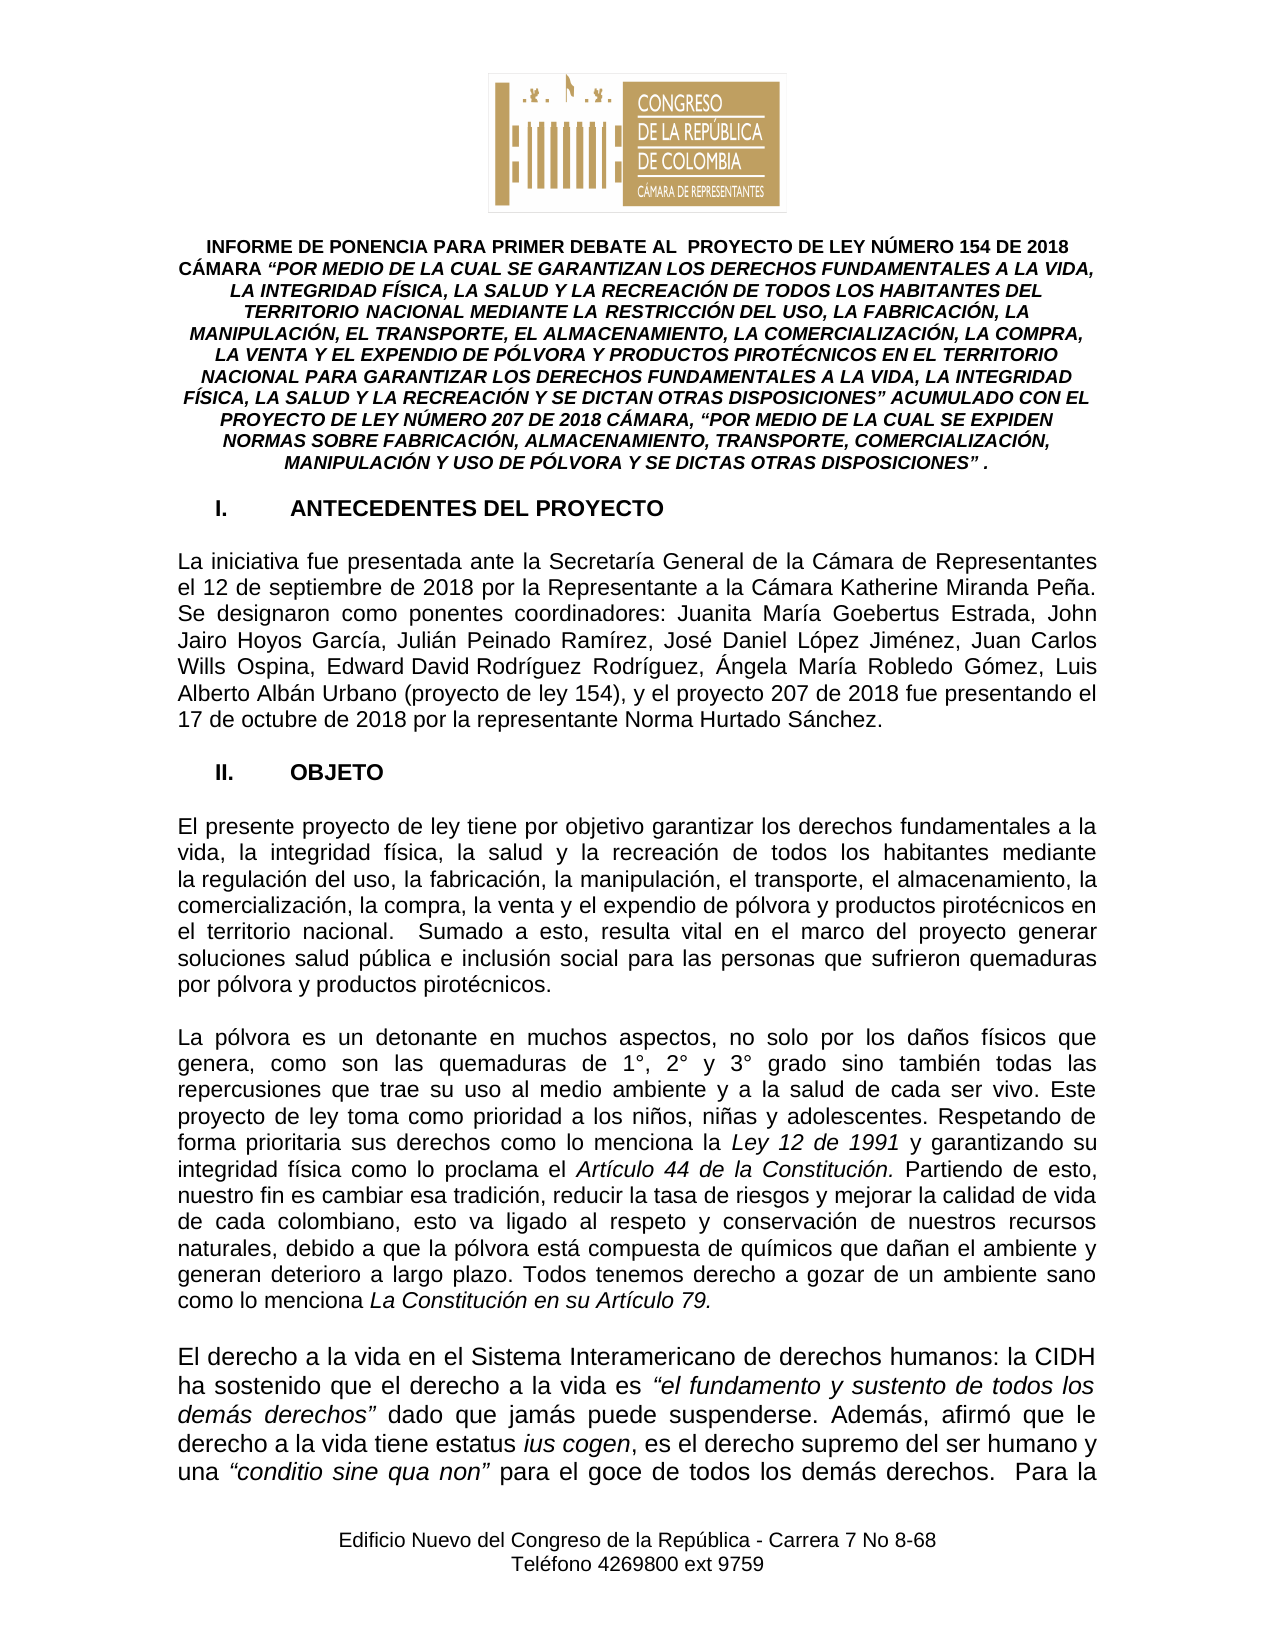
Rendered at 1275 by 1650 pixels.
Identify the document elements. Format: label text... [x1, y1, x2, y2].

list OBJETO [215, 758, 1098, 785]
picture [488, 73, 787, 213]
text INFORME DE PONENCIA PARA PRIMER DEBATE AL PROYECTO DE LEY NÚMERO 154 DE 2018 CÁMARA “POR MEDIO DE LA CUAL SE GARANTIZAN LOS DERECHOS FUNDAMENTALES A LA VIDA, LA INTEGRIDAD FÍSICA, LA SALUD Y LA RECREACIÓN DE TODOS LOS HABITANTES DEL TERRITORIO NACIONAL MEDIANTE LA RESTRICCIÓN DEL USO, LA FABRICACIÓN, LA MANIPULACIÓN, EL TRANSPORTE, EL ALMACENAMIENTO, LA COMERCIALIZACIÓN, LA COMPRA, LA VENTA Y EL EXPENDIO DE PÓLVORA Y PRODUCTOS PIROTÉCNICOS EN EL TERRITORIO NACIONAL PARA GARANTIZAR LOS DERECHOS FUNDAMENTALES A LA VIDA, LA INTEGRIDAD FÍSICA, LA SALUD Y LA RECREACIÓN Y SE DICTAN OTRAS DISPOSICIONES” ACUMULADO CON EL PROYECTO DE LEY NÚMERO 207 DE 2018 CÁMARA, “POR MEDIO DE LA CUAL SE EXPIDEN NORMAS SOBRE FABRICACIÓN, ALMACENAMIENTO, TRANSPORTE, COMERCIALIZACIÓN, MANIPULACIÓN Y USO DE PÓLVORA Y SE DICTAS OTRAS DISPOSICIONES” . [177, 236, 1098, 473]
text La pólvora es un detonante en muchos aspectos, no solo por los daños físicos que genera, como son las quemaduras de 1°, 2° y 3° grado sino también todas las repercusiones que trae su uso al medio ambiente y a la salud de cada ser vivo. Este proyecto de ley toma como prioridad a los niños, niñas y adolescentes. Respetando de forma prioritaria sus derechos como lo menciona la Ley 12 de 1991 y garantizando su integridad física como lo proclama el Artículo 44 de la Constitución. Partiendo de esto, nuestro fin es cambiar esa tradición, reducir la tasa de riesgos y mejorar la calidad de vida de cada colombiano, esto va ligado al respeto y conservación de nuestros recursos naturales, debido a que la pólvora está compuesta de químicos que dañan el ambiente y generan deterioro a largo plazo. Todos tenemos derecho a gozar de un ambiente sano como lo menciona La Constitución en su Artículo 79. [177, 1024, 1098, 1314]
list ANTECEDENTES DEL PROYECTO [215, 495, 1098, 521]
text El presente proyecto de ley tiene por objetivo garantizar los derechos fundamentales a la vida, la integridad física, la salud y la recreación de todos los habitantes mediante la regulación del uso, la fabricación, la manipulación, el transporte, el almacenamiento, la comercialización, la compra, la venta y el expendio de pólvora y productos pirotécnicos en el territorio nacional. Sumado a esto, resulta vital en el marco del proyecto generar soluciones salud pública e inclusión social para las personas que sufrieron quemaduras por pólvora y productos pirotécnicos. [177, 813, 1098, 997]
text La iniciativa fue presentada ante la Secretaría General de la Cámara de Representantes el 12 de septiembre de 2018 por la Representante a la Cámara Katherine Miranda Peña. Se designaron como ponentes coordinadores: Juanita María Goebertus Estrada, John Jairo Hoyos García, Julián Peinado Ramírez, José Daniel López Jiménez, Juan Carlos Wills Ospina, Edward David Rodríguez Rodríguez, Ángela María Robledo Gómez, Luis Alberto Albán Urbano (proyecto de ley 154), y el proyecto 207 de 2018 fue presentando el 17 de octubre de 2018 por la representante Norma Hurtado Sánchez. [177, 548, 1098, 732]
